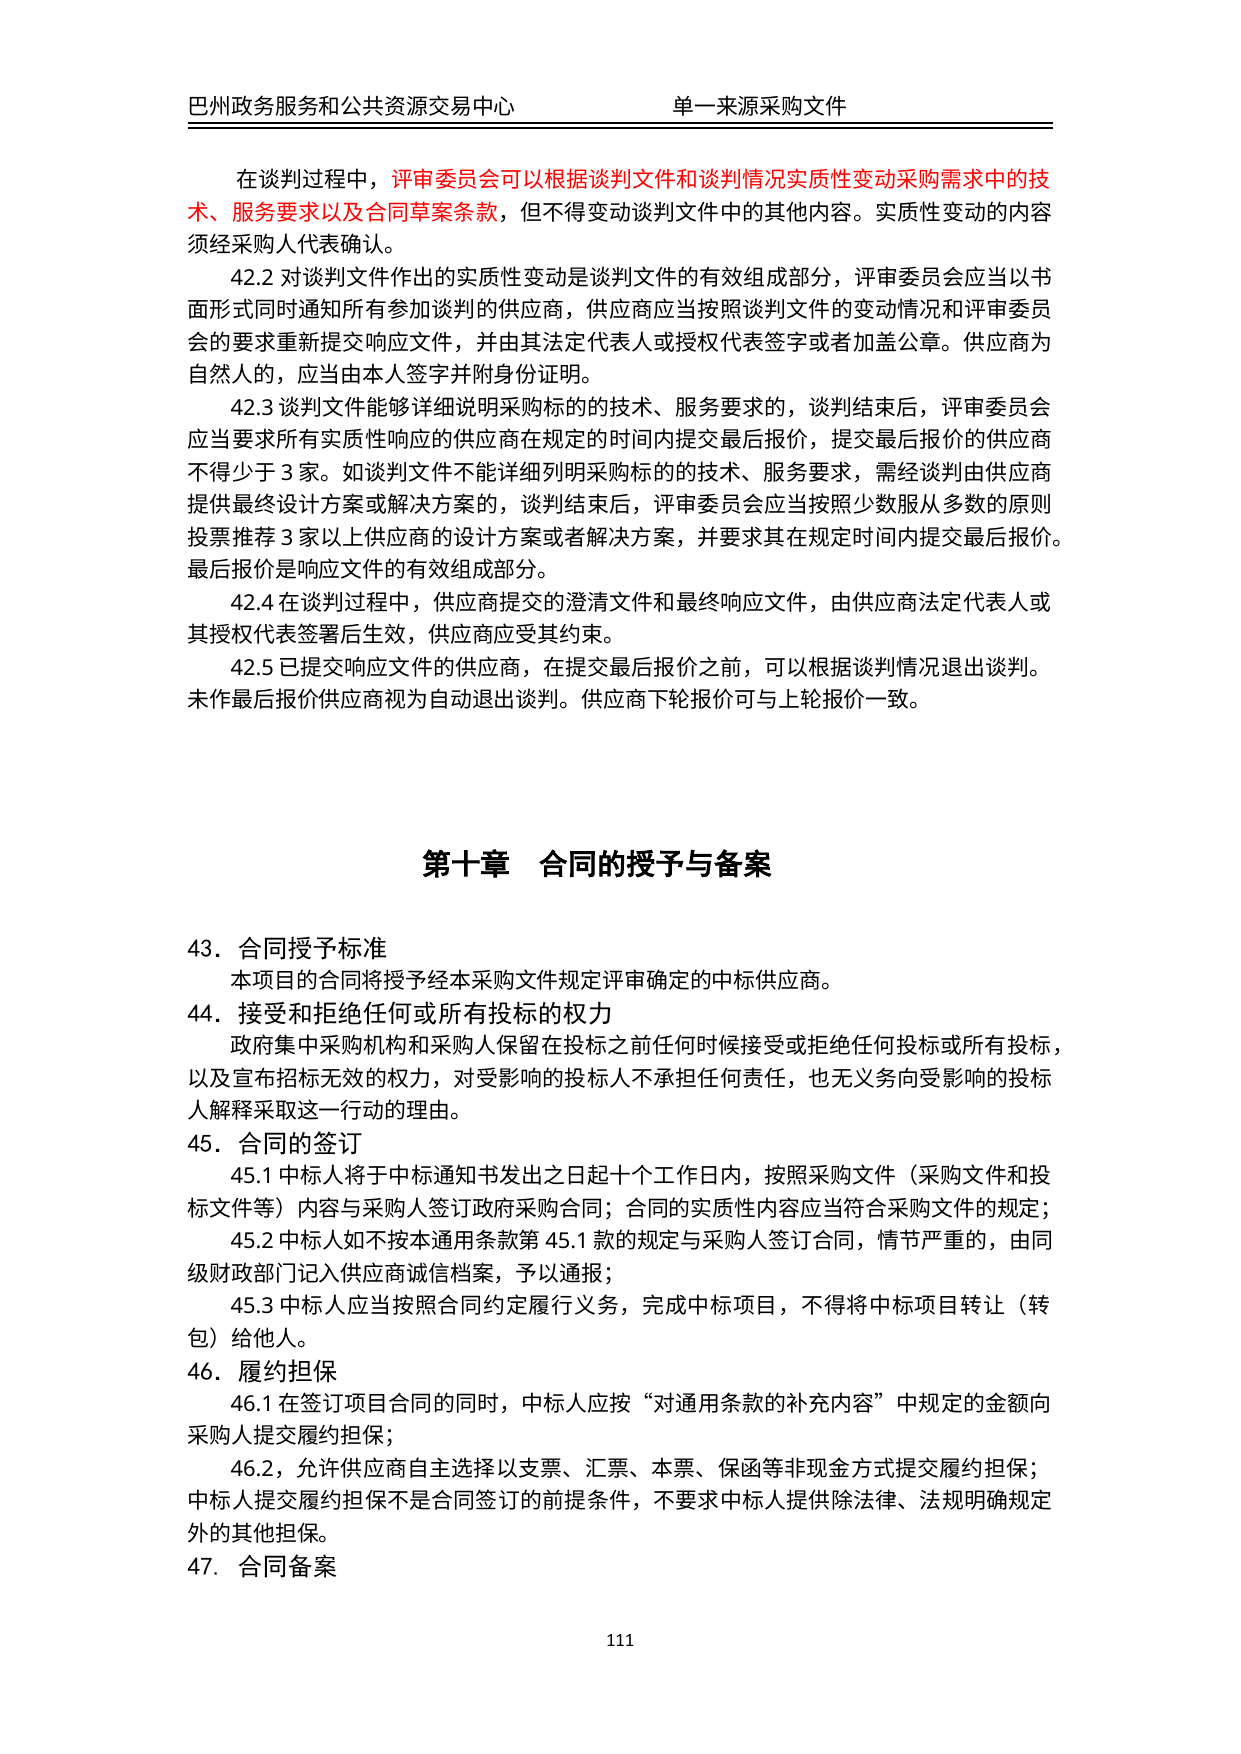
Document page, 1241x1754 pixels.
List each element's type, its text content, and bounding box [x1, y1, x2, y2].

text 42.4在谈判过程中，供应商提交的澄清文件和最终响应文件，由供应商法定代表人或其授权代表签署后生效，供应商应受其约束。 [187, 584, 1053, 649]
text 45.3中标人应当按照合同约定履行义务，完成中标项目，不得将中标项目转让（转包）给他人。 [187, 1288, 1053, 1353]
text 45．合同的签订 [187, 1126, 1053, 1158]
text 42.5已提交响应文件的供应商，在提交最后报价之前，可以根据谈判情况退出谈判。未作最后报价供应商视为自动退出谈判。供应商下轮报价可与上轮报价一致。 [187, 649, 1053, 714]
subtitle 第十章 合同的授予与备案 [187, 829, 1053, 894]
text 本项目的合同将授予经本采购文件规定评审确定的中标供应商。 [187, 963, 1053, 996]
text 46．履约担保 [187, 1353, 1053, 1386]
text 46.1在签订项目合同的同时，中标人应按“对通用条款的补充内容”中规定的金额向采购人提交履约担保； [187, 1386, 1053, 1451]
text 46.2，允许供应商自主选择以支票、汇票、本票、保函等非现金方式提交履约担保；中标人提交履约担保不是合同签订的前提条件，不要求中标人提供除法律、法规明确规定外的其他担保。 [187, 1451, 1053, 1548]
text 45.2中标人如不按本通用条款第45.1款的规定与采购人签订合同，情节严重的，由同级财政部门记入供应商诚信档案，予以通报； [187, 1223, 1053, 1288]
text 45.1中标人将于中标通知书发出之日起十个工作日内，按照采购文件（采购文件和投标文件等）内容与采购人签订政府采购合同；合同的实质性内容应当符合采购文件的规定； [187, 1158, 1053, 1223]
text 43．合同授予标准 [187, 931, 1053, 963]
text 44．接受和拒绝任何或所有投标的权力 [187, 996, 1053, 1028]
text 47. 合同备案 [187, 1548, 1053, 1581]
text 42.2 对谈判文件作出的实质性变动是谈判文件的有效组成部分，评审委员会应当以书面形式同时通知所有参加谈判的供应商，供应商应当按照谈判文件的变动情况和评审委员会的要求重新提交响应文件，并由其法定代表人或授权代表签字或者加盖公章。供应商为自然人的，应当由本人签字并附身份证明。 [187, 259, 1053, 389]
text 政府集中采购机构和采购人保留在投标之前任何时候接受或拒绝任何投标或所有投标，以及宣布招标无效的权力，对受影响的投标人不承担任何责任，也无义务向受影响的投标人解释采取这一行动的理由。 [187, 1028, 1053, 1126]
text 42.3谈判文件能够详细说明采购标的的技术、服务要求的，谈判结束后，评审委员会应当要求所有实质性响应的供应商在规定的时间内提交最后报价，提交最后报价的供应商不得少于3家。如谈判文件不能详细列明采购标的的技术、服务要求，需经谈判由供应商提供最终设计方案或解决方案的，谈判结束后，评审委员会应当按照少数服从多数的原则投票推荐3家以上供应商的设计方案或者解决方案，并要求其在规定时间内提交最后报价。最后报价是响应文件的有效组成部分。 [187, 389, 1053, 584]
text 在谈判过程中，评审委员会可以根据谈判文件和谈判情况实质性变动采购需求中的技术、服务要求以及合同草案条款，但不得变动谈判文件中的其他内容。实质性变动的内容，须经采购人代表确认。 [187, 162, 1053, 259]
